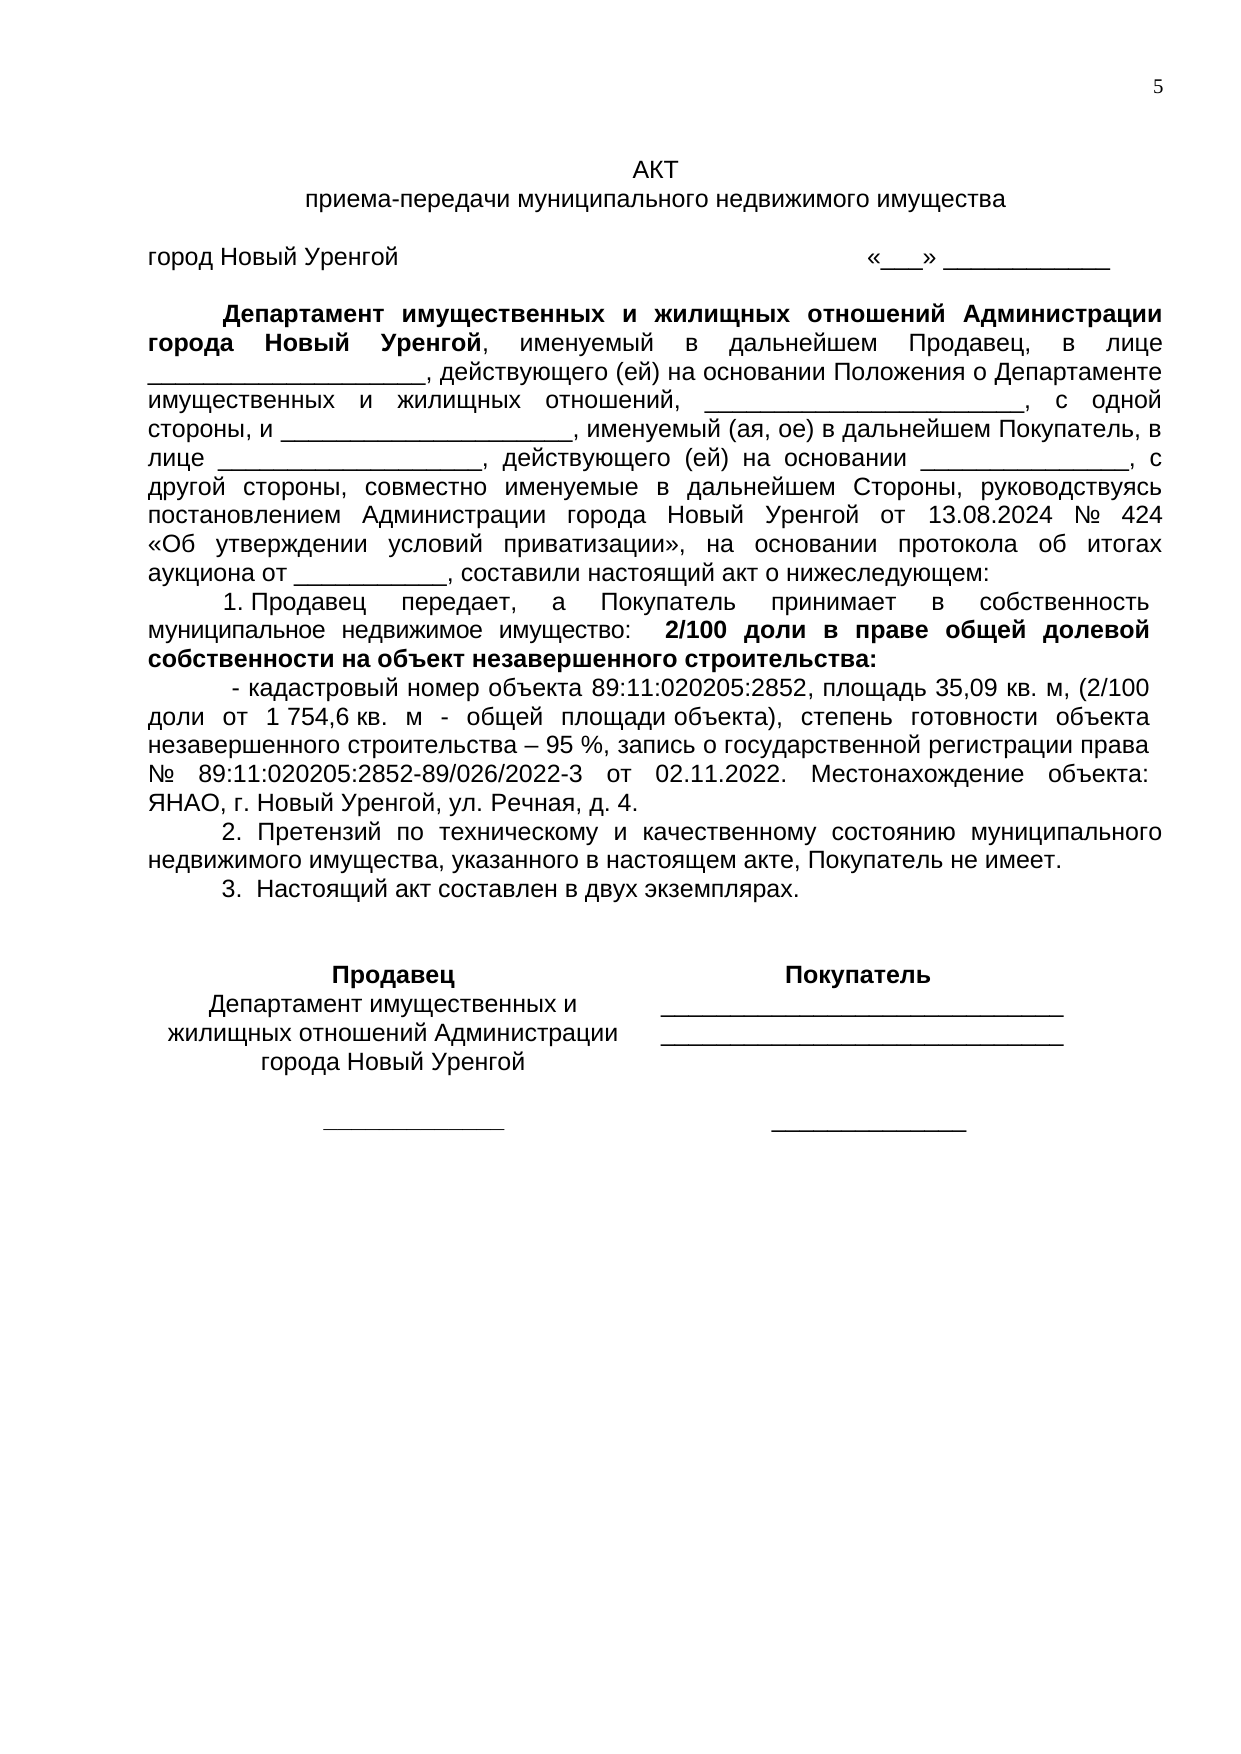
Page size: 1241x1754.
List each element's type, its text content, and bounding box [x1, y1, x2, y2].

text 1. Продавец передает, а Покупатель принимает в собственность муниципальное недвижимое имущество: 2/100 доли в праве общей долевой собственности на объект незавершенного строительства: [148, 587, 1150, 673]
table_cell ______________ [650, 1104, 1163, 1146]
text 3. Настоящий акт составлен в двух экземплярах. [148, 874, 1163, 903]
table_cell _____________ [136, 1104, 649, 1146]
text Департамент имущественных и жилищных отношений Администрации города Новый Уренгой, именуемый в дальнейшем Продавец, в лице ____________________, действующего (ей) на основании Положения о Департаменте имущественных и жилищных отношений, _______________________, с одной стороны, и _____________________, именуемый (ая, ое) в дальнейшем Покупатель, в лице ___________________, действующего (ей) на основании _______________, с другой стороны, совместно именуемые в дальнейшем Стороны, руководствуясь постановлением Администрации города Новый Уренгой от 13.08.2024 № 424 «Об утверждении условий приватизации», на основании протокола об итогах аукциона от ___________, составили настоящий акт о нижеследующем: [148, 299, 1163, 587]
text город Новый Уренгой «___» ____________ [148, 242, 1163, 270]
subtitle АКТ [148, 155, 1163, 184]
text 2. Претензий по техническому и качественному состоянию муниципального недвижимого имущества, указанного в настоящем акте, Покупатель не имеет. [148, 817, 1163, 874]
table_header Покупатель _____________________________ _____________________________ [650, 960, 1163, 1104]
text приема-передачи муниципального недвижимого имущества [148, 184, 1163, 213]
table_header Продавец Департамент имущественных и жилищных отношений Администрации города Новый Уренгой [136, 960, 649, 1104]
text - кадастровый номер объекта 89:11:020205:2852, площадь 35,09 кв. м, (2/100 доли от 1 754,6 кв. м - общей площади объекта), степень готовности объекта незавершенного строительства – 95 %, запись о государственной регистрации права № 89:11:020205:2852-89/026/2022-3 от 02.11.2022. Местонахождение объекта: ЯНАО, г. Новый Уренгой, ул. Речная, д. 4. [148, 673, 1150, 817]
